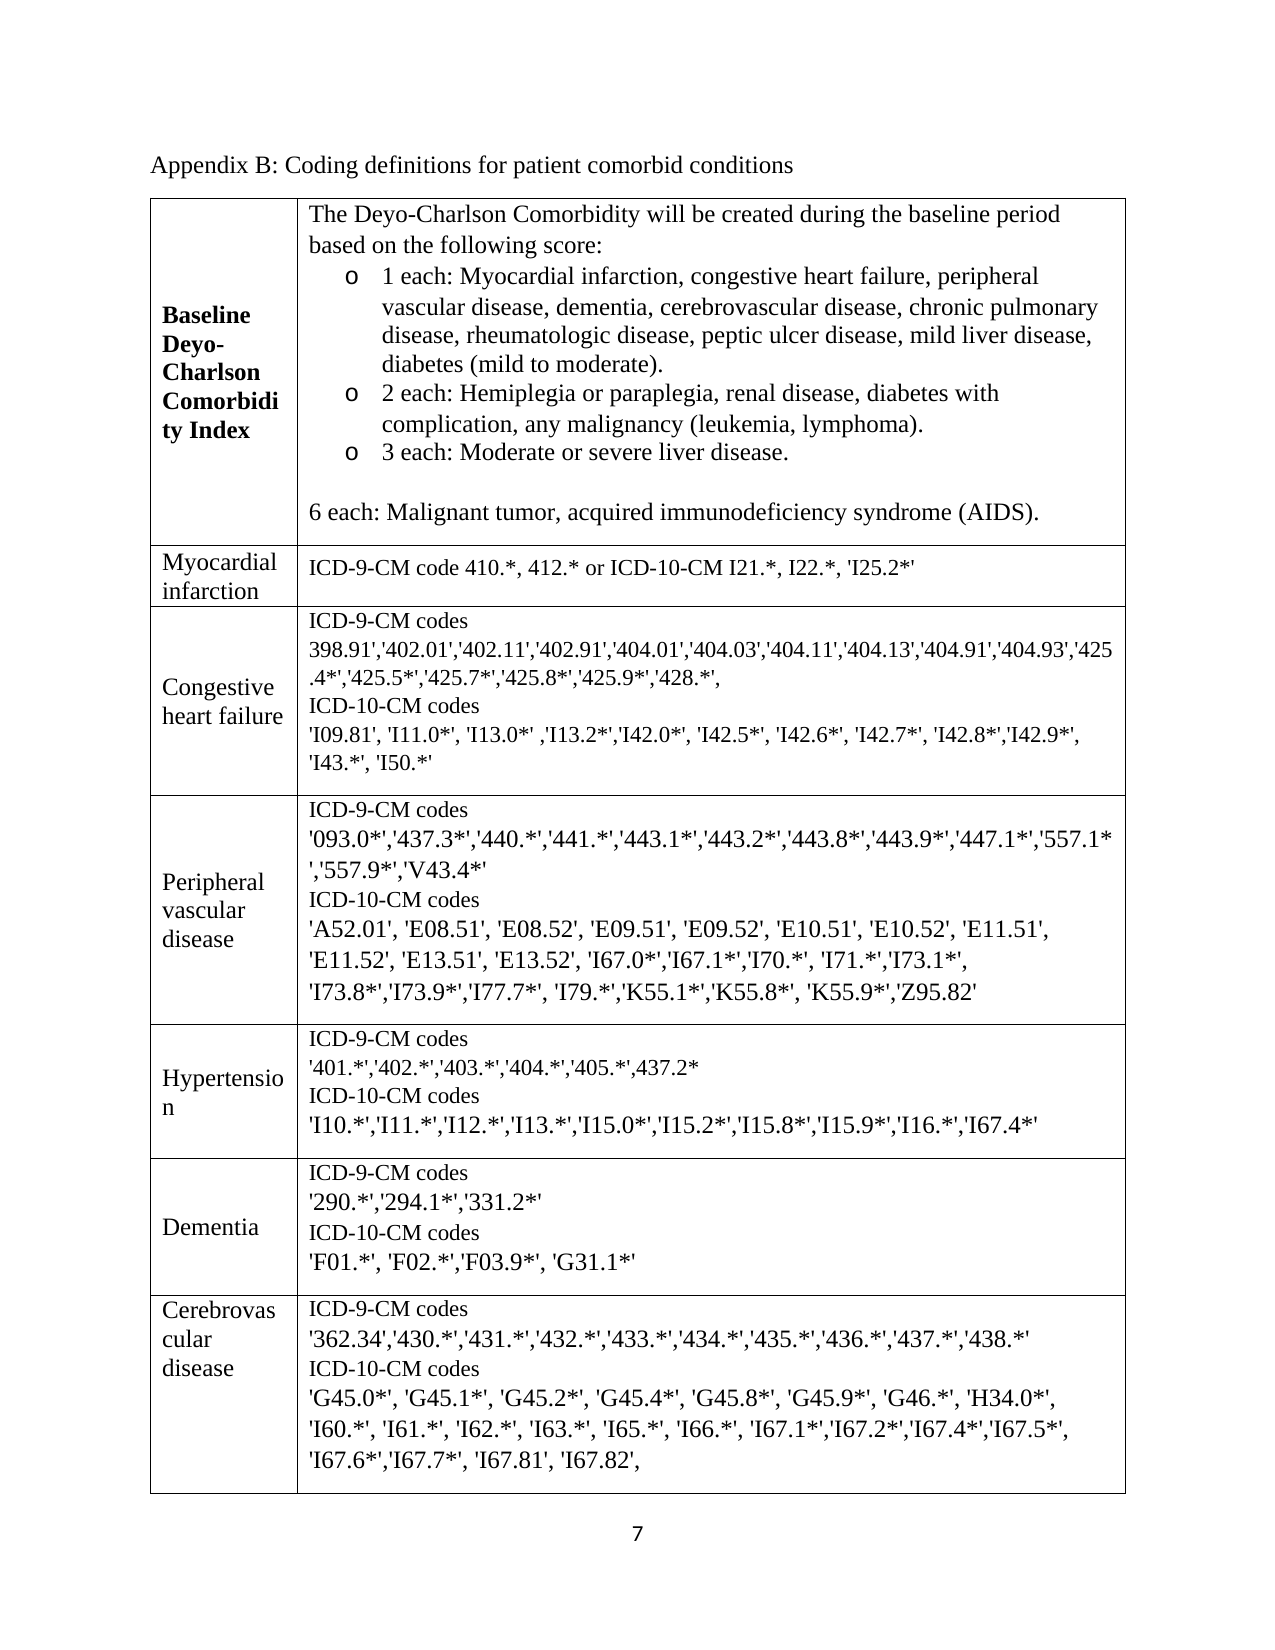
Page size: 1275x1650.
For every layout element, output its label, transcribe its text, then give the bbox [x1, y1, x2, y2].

text Appendix B: Coding definitions for patient comorbid conditions [150, 150, 1125, 179]
table_cell ICD-9-CM codes '093.0*','437.3*','440.*','441.*','443.1*','443.2*','443.8*','443.9*','447.1*','557.1*','557.9*','V43.4*' ICD-10-CM codes 'A52.01', 'E08.51', 'E08.52', 'E09.51', 'E09.52', 'E10.51', 'E10.52', 'E11.51', 'E11.52', 'E13.51', 'E13.52', 'I67.0*','I67.1*','I70.*', 'I71.*','I73.1*', 'I73.8*','I73.9*','I77.7*', 'I79.*','K55.1*','K55.8*', 'K55.9*','Z95.82' [298, 796, 1125, 1024]
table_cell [298, 1296, 1125, 1493]
table_cell Myocardial infarction [151, 546, 297, 606]
table_header Baseline Deyo-Charlson Comorbidity Index [151, 199, 297, 545]
table_cell ICD-9-CM codes '290.*','294.1*','331.2*' ICD-10-CM codes 'F01.*', 'F02.*','F03.9*', 'G31.1*' [298, 1159, 1125, 1294]
table_cell ICD-9-CM codes '401.*','402.*','403.*','404.*','405.*',437.2* ICD-10-CM codes 'I10.*','I11.*','I12.*','I13.*','I15.0*','I15.2*','I15.8*','I15.9*','I16.*','I67.4*' [298, 1025, 1125, 1158]
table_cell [151, 1296, 297, 1493]
table_cell ICD-9-CM codes 398.91','402.01','402.11','402.91','404.01','404.03','404.11','404.13','404.91','404.93','425.4*','425.5*','425.7*','425.8*','425.9*','428.*', ICD-10-CM codes 'I09.81', 'I11.0*', 'I13.0*' ,'I13.2*','I42.0*', 'I42.5*', 'I42.6*', 'I42.7*', 'I42.8*','I42.9*', 'I43.*', 'I50.*' [298, 607, 1125, 794]
table_cell ICD-9-CM code 410.*, 412.* or ICD-10-CM I21.*, I22.*, 'I25.2*' [298, 546, 1125, 606]
table_cell Congestive heart failure [151, 607, 297, 794]
table_cell Hypertension [151, 1025, 297, 1158]
table_cell Peripheral vascular disease [151, 796, 297, 1024]
table_header The Deyo-Charlson Comorbidity will be created during the baseline period based on the following score: 1 each: Myocardial infarction, congestive heart failure, peripheral vascular disease, dementia, cerebrovascular disease, chronic pulmonary disease, rheumatologic disease, peptic ulcer disease, mild liver disease, diabetes (mild to moderate). 2 each: Hemiplegia or paraplegia, renal disease, diabetes with complication, any malignancy (leukemia, lymphoma). 3 each: Moderate or severe liver disease. 6 each: Malignant tumor, acquired immunodeficiency syndrome (AIDS). [298, 199, 1125, 545]
table_cell Dementia [151, 1159, 297, 1294]
